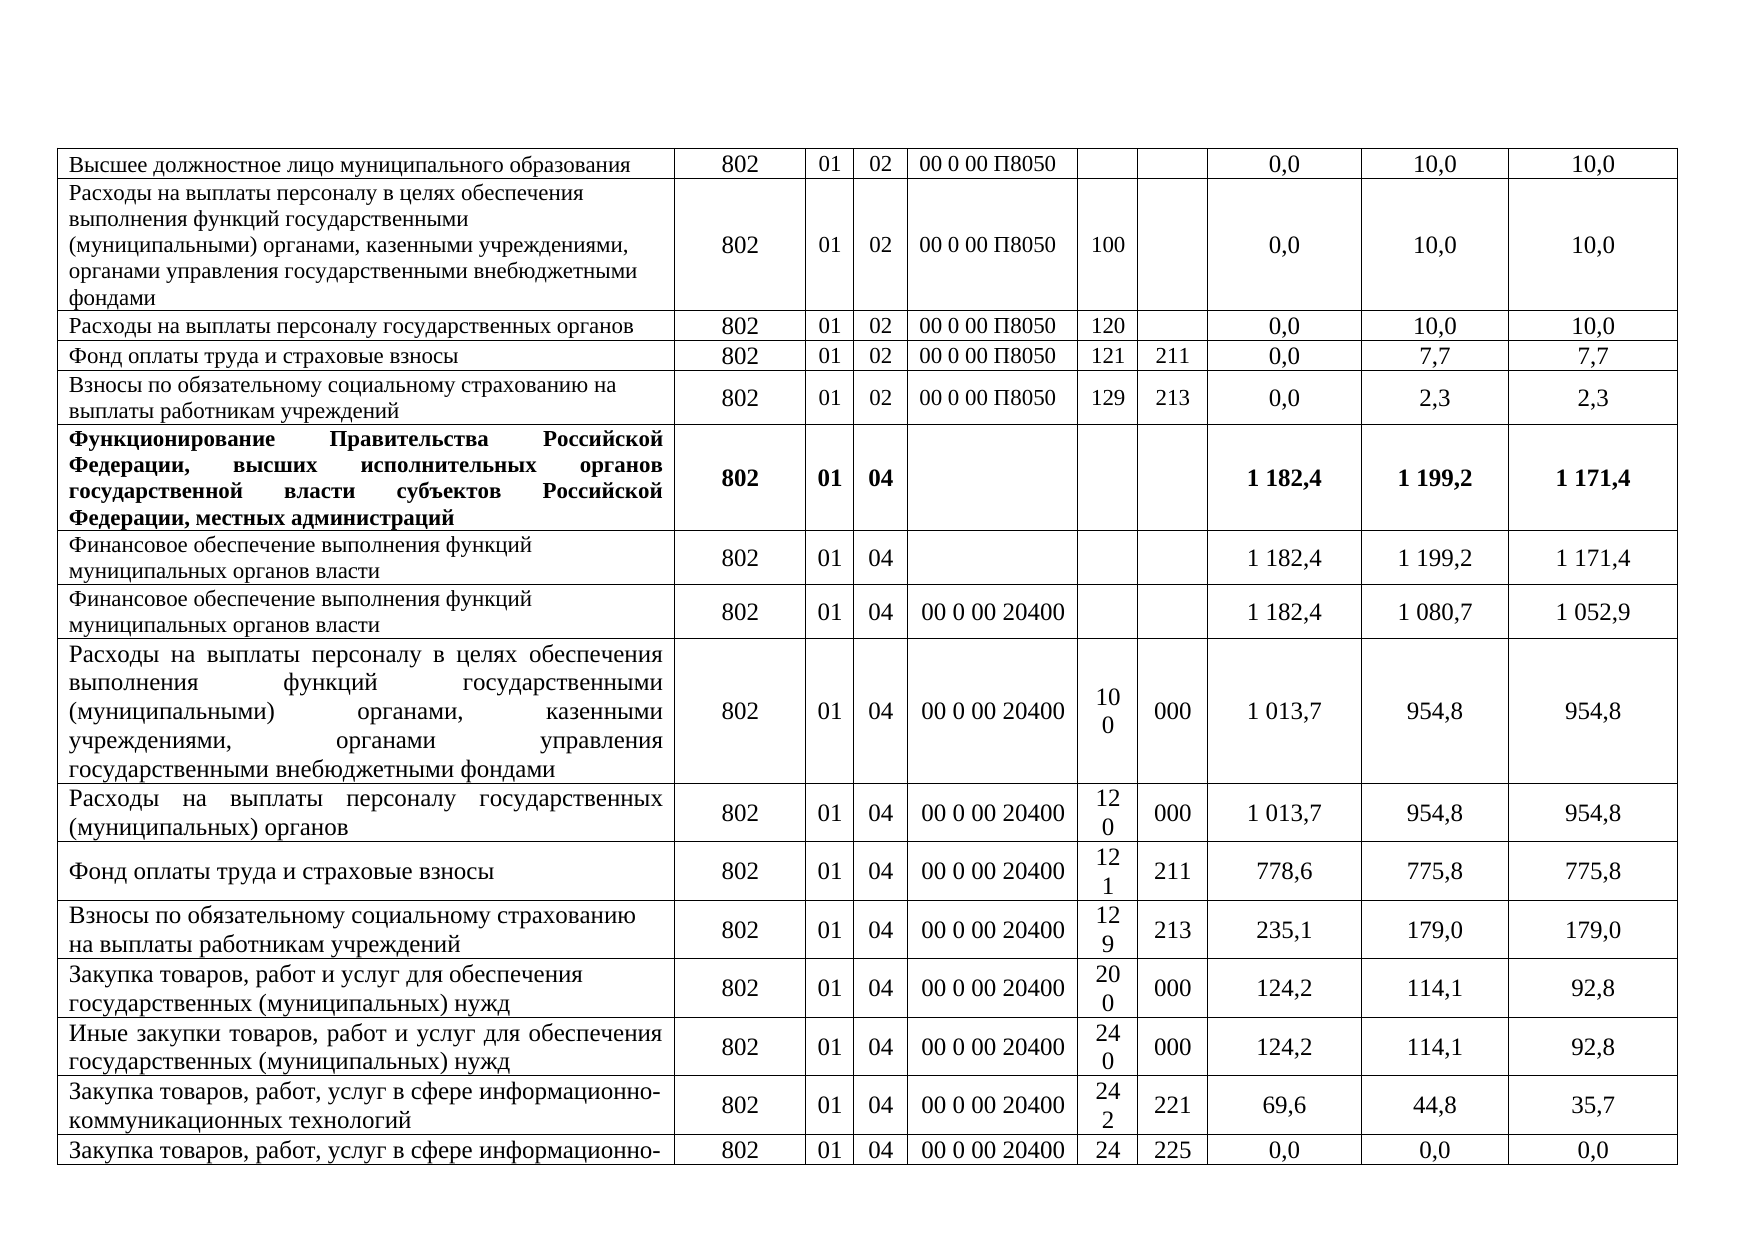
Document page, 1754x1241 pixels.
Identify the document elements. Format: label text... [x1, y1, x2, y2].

table_cell 211 [1138, 341, 1207, 370]
table_cell 242 [1078, 1076, 1137, 1134]
table_cell [1078, 585, 1137, 638]
table_cell 124,2 [1208, 959, 1361, 1017]
table_cell 00 0 00 П8050 [908, 149, 1077, 177]
table_cell 242 [1078, 1135, 1137, 1163]
table_cell Функционирование Правительства Российской Федерации, высших исполнительных органов государственной власти субъектов Российской Федерации, местных администраций [58, 425, 674, 530]
table_cell 954,8 [1362, 639, 1508, 782]
table_cell 802 [675, 901, 805, 958]
table_cell 802 [675, 341, 805, 370]
table_cell 211 [1138, 842, 1207, 899]
table_cell Закупка товаров, работ и услуг для обеспечения государственных (муниципальных) нужд [58, 959, 674, 1017]
table_cell [1138, 179, 1207, 310]
table_cell 00 0 00 20400 [908, 901, 1077, 958]
table_cell [1078, 531, 1137, 584]
table_cell 92,8 [1509, 959, 1677, 1017]
table_cell 0,0 [1509, 1135, 1677, 1163]
table_cell 01 [806, 784, 853, 841]
table_cell 00 0 00 20400 [908, 959, 1077, 1017]
table_cell 129 [1078, 901, 1137, 958]
table_cell 35,7 [1509, 1076, 1677, 1134]
table_cell 02 [854, 341, 907, 370]
table_cell 10,0 [1509, 149, 1677, 177]
table_cell 10,0 [1509, 179, 1677, 310]
table_cell 01 [806, 842, 853, 899]
table_cell 00 0 00 П8050 [908, 341, 1077, 370]
table_cell 802 [675, 425, 805, 530]
table_cell 0,0 [1208, 371, 1361, 424]
table_cell 01 [806, 341, 853, 370]
table_cell 04 [854, 425, 907, 530]
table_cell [58, 1135, 674, 1163]
table_cell Финансовое обеспечение выполнения функций муниципальных органов власти [58, 531, 674, 584]
table_cell 00 0 00 20400 [908, 784, 1077, 841]
table_cell 778,6 [1208, 842, 1361, 899]
table_cell Фонд оплаты труда и страховые взносы [58, 341, 674, 370]
table_cell 04 [854, 585, 907, 638]
table_cell 0,0 [1208, 341, 1361, 370]
table_cell 0,0 [1208, 1135, 1361, 1163]
table_cell 802 [675, 1018, 805, 1075]
table_cell 100 [1078, 179, 1137, 310]
table_cell 10,0 [1509, 311, 1677, 340]
table_cell 01 [806, 149, 853, 177]
table_cell 00 0 00 20400 [908, 585, 1077, 638]
table_cell 179,0 [1362, 901, 1508, 958]
table_cell 04 [854, 639, 907, 782]
table_cell 01 [806, 901, 853, 958]
table_cell 04 [854, 531, 907, 584]
table_cell 225 [1138, 1135, 1207, 1163]
table_cell 92,8 [1509, 1018, 1677, 1075]
table_cell 1 199,2 [1362, 531, 1508, 584]
table_cell 04 [854, 901, 907, 958]
table_cell 00 0 00 П8050 [908, 311, 1077, 340]
table_cell 01 [806, 959, 853, 1017]
table_cell 000 [1138, 959, 1207, 1017]
table_cell 04 [854, 1135, 907, 1163]
table_cell 00 0 00 20400 [908, 842, 1077, 899]
table_cell Взносы по обязательному социальному страхованию на выплаты работникам учреждений [58, 901, 674, 958]
table_cell 100 [1078, 639, 1137, 782]
table_cell 00 0 00 20400 [908, 639, 1077, 782]
table_cell 802 [675, 531, 805, 584]
table_cell [1138, 311, 1207, 340]
table_cell [1138, 149, 1207, 177]
table_cell 954,8 [1362, 784, 1508, 841]
table_cell Иные закупки товаров, работ и услуг для обеспечения государственных (муниципальных) нужд [58, 1018, 674, 1075]
table_cell 240 [1078, 1018, 1137, 1075]
table_cell [908, 425, 1077, 530]
table_cell 00 0 00 20400 [908, 1076, 1077, 1134]
table_cell 000 [1138, 639, 1207, 782]
table_cell 1 013,7 [1208, 784, 1361, 841]
table_cell 802 [675, 959, 805, 1017]
table_cell 120 [1078, 311, 1137, 340]
table_cell 2,3 [1509, 371, 1677, 424]
table_cell 01 [806, 311, 853, 340]
table_cell 10,0 [1362, 179, 1508, 310]
table_cell 954,8 [1509, 784, 1677, 841]
table_cell 01 [806, 1018, 853, 1075]
table_cell 802 [675, 784, 805, 841]
table_cell 01 [806, 1135, 853, 1163]
table_cell 802 [675, 585, 805, 638]
table_cell 10,0 [1362, 311, 1508, 340]
table_cell 1 171,4 [1509, 531, 1677, 584]
table_cell 179,0 [1509, 901, 1677, 958]
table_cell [58, 1076, 674, 1134]
table_cell 213 [1138, 371, 1207, 424]
table_cell 200 [1078, 959, 1137, 1017]
table_cell 01 [806, 179, 853, 310]
table_cell Финансовое обеспечение выполнения функций муниципальных органов власти [58, 585, 674, 638]
table_cell 01 [806, 371, 853, 424]
table_cell 44,8 [1362, 1076, 1508, 1134]
table_cell Фонд оплаты труда и страховые взносы [58, 842, 674, 899]
table_cell Расходы на выплаты персоналу государственных органов [58, 311, 674, 340]
table_cell 802 [675, 639, 805, 782]
table_cell 02 [854, 149, 907, 177]
table_cell 121 [1078, 341, 1137, 370]
table_cell 1 171,4 [1509, 425, 1677, 530]
table_cell 954,8 [1509, 639, 1677, 782]
table_cell 235,1 [1208, 901, 1361, 958]
table_cell 114,1 [1362, 959, 1508, 1017]
table_cell 000 [1138, 1018, 1207, 1075]
table_cell 04 [854, 784, 907, 841]
table_cell 04 [854, 842, 907, 899]
table_cell [1138, 585, 1207, 638]
table_cell 1 013,7 [1208, 639, 1361, 782]
table_cell 01 [806, 1076, 853, 1134]
table_cell 802 [675, 149, 805, 177]
table_cell 04 [854, 1076, 907, 1134]
table_cell 2,3 [1362, 371, 1508, 424]
table_cell 124,2 [1208, 1018, 1361, 1075]
table_cell 1 182,4 [1208, 585, 1361, 638]
table_cell 213 [1138, 901, 1207, 958]
table_cell 00 0 00 20400 [908, 1018, 1077, 1075]
table_cell 10,0 [1362, 149, 1508, 177]
table_cell 01 [806, 425, 853, 530]
table_cell Расходы на выплаты персоналу государственных (муниципальных) органов [58, 784, 674, 841]
table_cell 000 [1138, 784, 1207, 841]
table_cell 775,8 [1362, 842, 1508, 899]
table_cell [1138, 425, 1207, 530]
table_cell 129 [1078, 371, 1137, 424]
table_cell 7,7 [1362, 341, 1508, 370]
table_cell 0,0 [1208, 311, 1361, 340]
table_cell 1 182,4 [1208, 531, 1361, 584]
table_cell 01 [806, 585, 853, 638]
table_cell [908, 531, 1077, 584]
table_cell 7,7 [1509, 341, 1677, 370]
table_cell 1 080,7 [1362, 585, 1508, 638]
table_cell 221 [1138, 1076, 1207, 1134]
table_cell [1078, 149, 1137, 177]
table_cell 1 199,2 [1362, 425, 1508, 530]
table_cell 121 [1078, 842, 1137, 899]
table_cell 120 [1078, 784, 1137, 841]
table_cell 802 [675, 371, 805, 424]
table_cell 00 0 00 20400 [908, 1135, 1077, 1163]
table_cell 01 [806, 639, 853, 782]
table_cell 114,1 [1362, 1018, 1508, 1075]
table_cell 1 052,9 [1509, 585, 1677, 638]
table_cell 775,8 [1509, 842, 1677, 899]
table_cell 01 [806, 531, 853, 584]
table_cell 02 [854, 311, 907, 340]
table_cell [1138, 531, 1207, 584]
table_cell 0,0 [1208, 179, 1361, 310]
table_cell 802 [675, 1076, 805, 1134]
table_cell 00 0 00 П8050 [908, 179, 1077, 310]
table_cell Взносы по обязательному социальному страхованию на выплаты работникам учреждений [58, 371, 674, 424]
table_cell 02 [854, 371, 907, 424]
table_cell 69,6 [1208, 1076, 1361, 1134]
table_cell 802 [675, 311, 805, 340]
table_cell 02 [854, 179, 907, 310]
table_cell 0,0 [1208, 149, 1361, 177]
table_cell 802 [675, 842, 805, 899]
table_cell 00 0 00 П8050 [908, 371, 1077, 424]
table_cell [1078, 425, 1137, 530]
table_cell 04 [854, 1018, 907, 1075]
table_cell 04 [854, 959, 907, 1017]
table_cell Высшее должностное лицо муниципального образования [58, 149, 674, 177]
table_cell 802 [675, 1135, 805, 1163]
table_cell 802 [675, 179, 805, 310]
table_cell 0,0 [1362, 1135, 1508, 1163]
table_cell 1 182,4 [1208, 425, 1361, 530]
